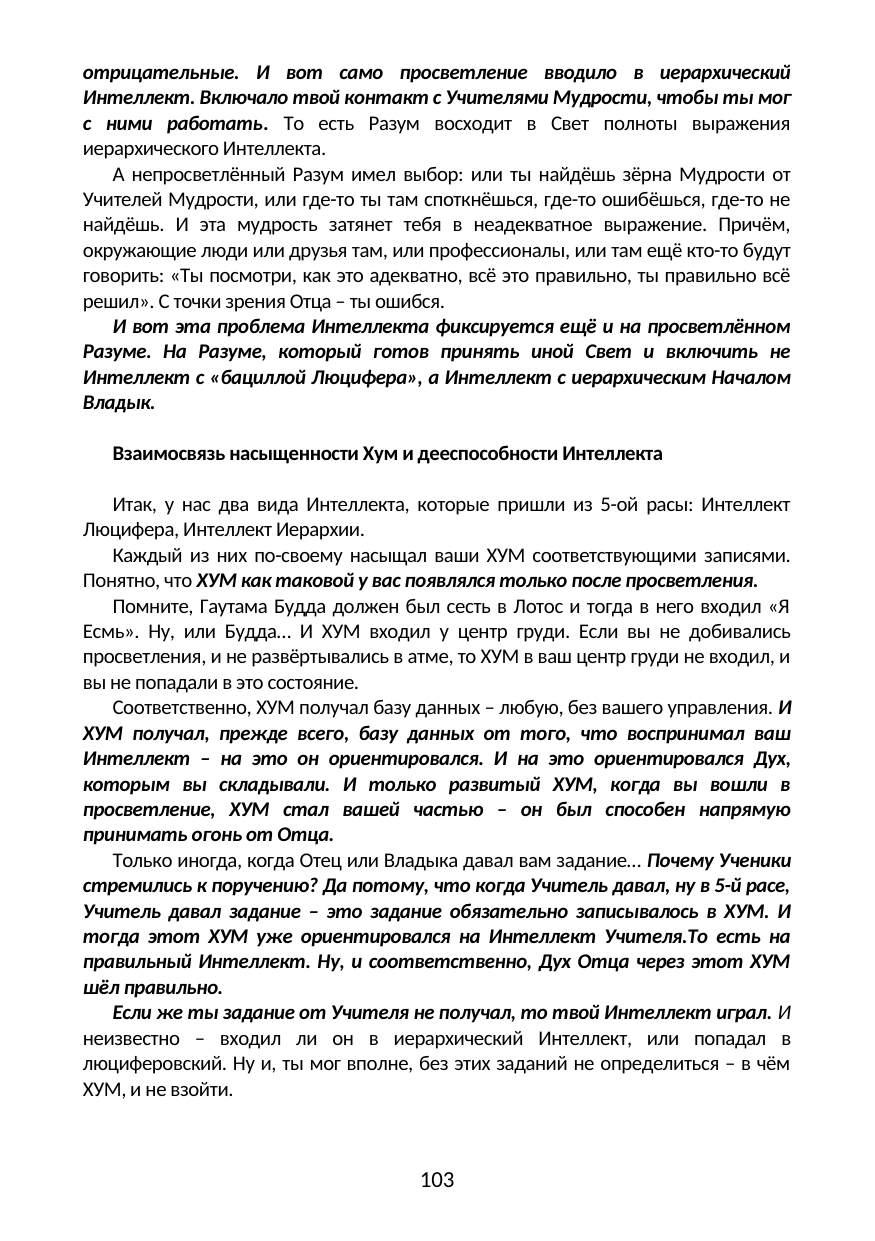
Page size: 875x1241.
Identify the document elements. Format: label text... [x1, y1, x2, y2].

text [83, 59, 791, 161]
text Если же ты задание от Учителя не получал, то твой Интеллект играл. И неизвестно – входил ли он в иерархический Интеллект, или попадал в люциферовский. Ну и, ты мог вполне, без этих заданий не определиться – в чём ХУМ, и не взойти. [83, 999, 791, 1101]
text Только иногда, когда Отец или Владыка давал вам задание… Почему Ученики стремились к поручению? Да потому, что когда Учитель давал, ну в 5-й расе, Учитель давал задание – это задание обязательно записывалось в ХУМ. И тогда этот ХУМ уже ориентировался на Интеллект Учителя.То есть на правильный Интеллект. Ну, и соответственно, Дух Отца через этот ХУМ шёл правильно. [83, 847, 791, 999]
text Взаимосвязь насыщенности Хум и дееспособности Интеллекта [83, 440, 791, 466]
text И вот эта проблема Интеллекта фиксируется ещё и на просветлённом Разуме. На Разуме, который готов принять иной Свет и включить не Интеллект с «бациллой Люцифера», а Интеллект с иерархическим Началом Владык. [83, 313, 791, 415]
text А непросветлённый Разум имел выбор: или ты найдёшь зёрна Мудрости от Учителей Мудрости, или где-то ты там споткнёшься, где-то ошибёшься, где-то не найдёшь. И эта мудрость затянет тебя в неадекватное выражение. Причём, окружающие люди или друзья там, или профессионалы, или там ещё кто-то будут говорить: «Ты посмотри, как это адекватно, всё это правильно, ты правильно всё решил». С точки зрения Отца – ты ошибся. [83, 161, 791, 313]
text Соответственно, ХУМ получал базу данных – любую, без вашего управления. И ХУМ получал, прежде всего, базу данных от того, что воспринимал ваш Интеллект – на это он ориентировался. И на это ориентировался Дух, которым вы складывали. И только развитый ХУМ, когда вы вошли в просветление, ХУМ стал вашей частью – он был способен напрямую принимать огонь от Отца. [83, 694, 791, 847]
text Помните, Гаутама Будда должен был сесть в Лотос и тогда в него входил «Я Есмь». Ну, или Будда… И ХУМ входил у центр груди. Если вы не добивались просветления, и не развёртывались в атме, то ХУМ в ваш центр груди не входил, и вы не попадали в это состояние. [83, 593, 791, 694]
text Каждый из них по-своему насыщал ваши ХУМ соответствующими записями. Понятно, что ХУМ как таковой у вас появлялся только после просветления. [83, 542, 791, 593]
text Итак, у нас два вида Интеллекта, которые пришли из 5-ой расы: Интеллект Люцифера, Интеллект Иерархии. [83, 491, 791, 542]
